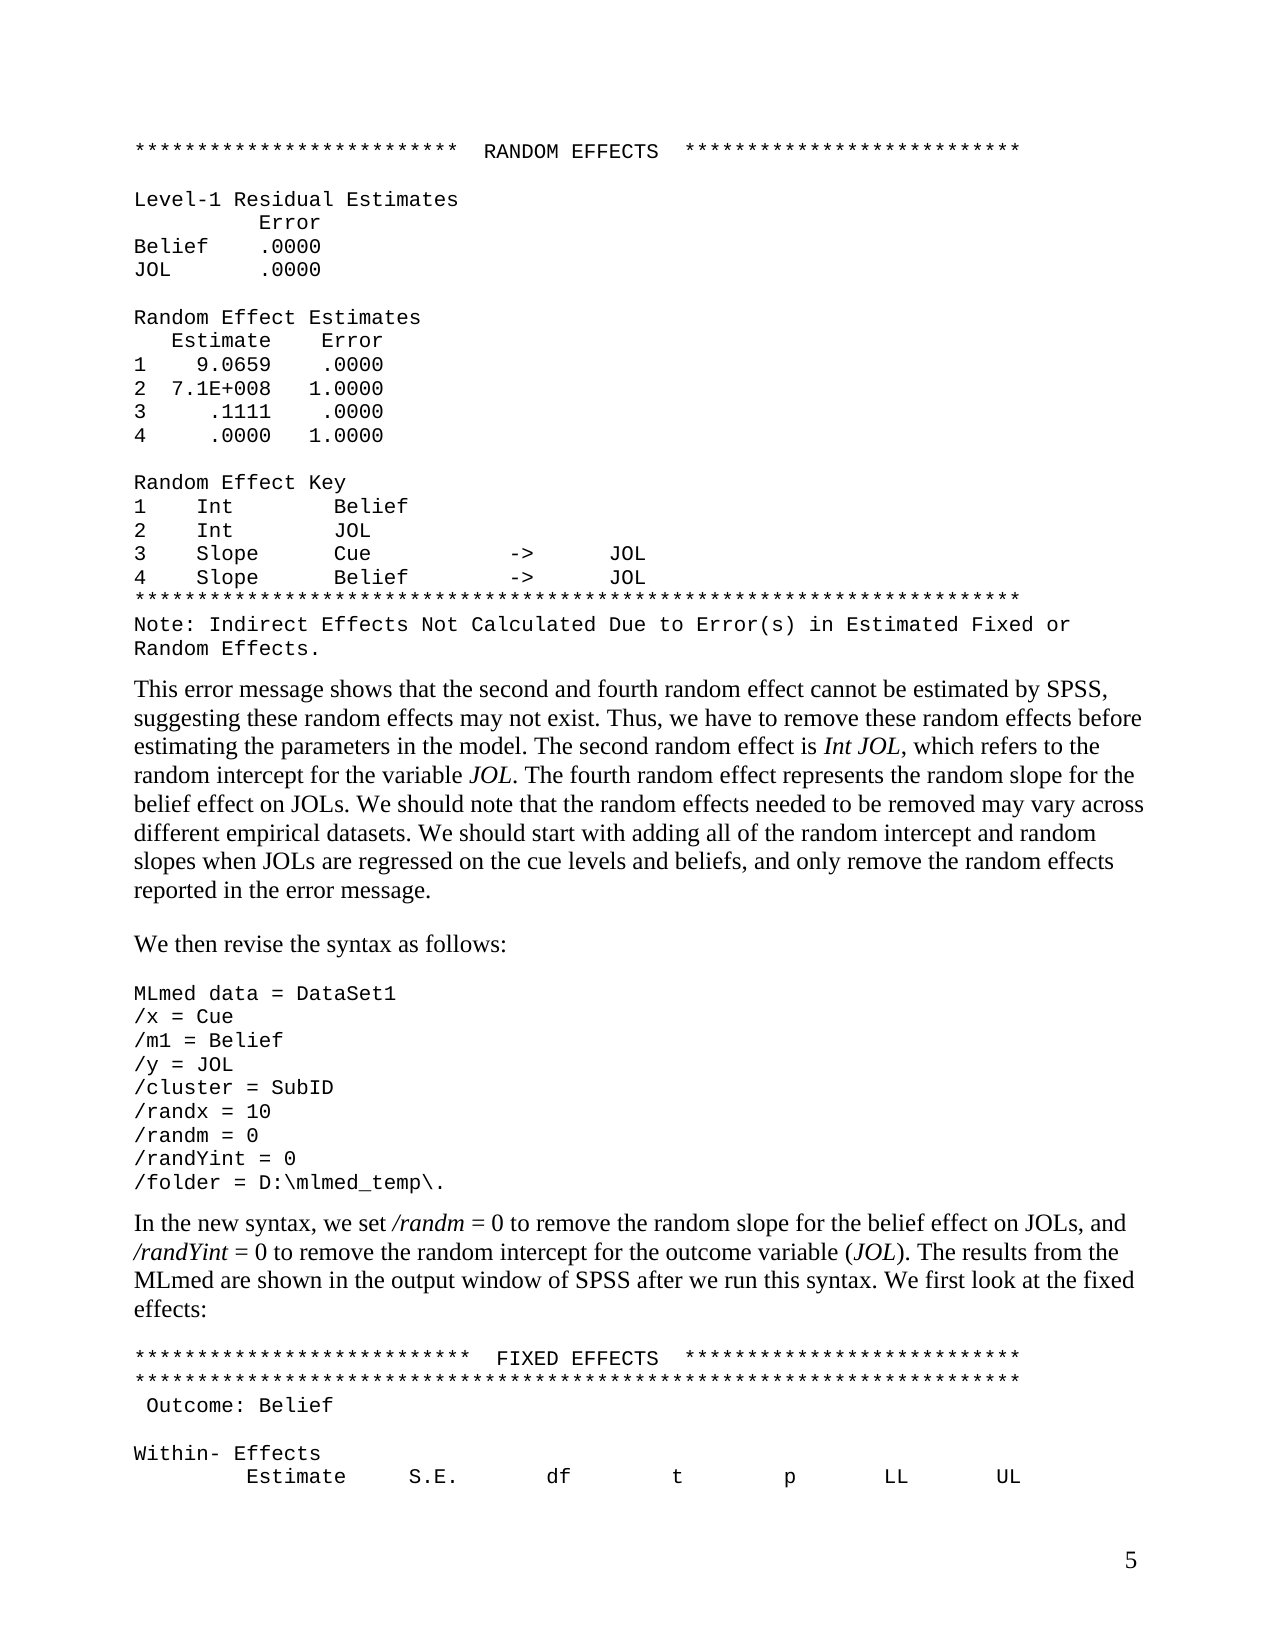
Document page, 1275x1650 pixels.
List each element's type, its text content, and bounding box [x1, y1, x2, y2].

text /cluster = SubID [133, 1077, 1152, 1101]
text 1 9.0659 .0000 [133, 354, 1152, 378]
text /y = JOL [133, 1054, 1152, 1077]
text JOL .0000 [133, 259, 1152, 283]
text /folder = D:\mlmed_temp\. [133, 1172, 1152, 1196]
text *********************************************************************** [133, 1372, 1152, 1395]
text 3 Slope Cue -> JOL [133, 543, 1152, 567]
text /randYint = 0 [133, 1148, 1152, 1172]
text Error [133, 212, 1152, 236]
text In the new syntax, we set /randm = 0 to remove the random slope for the belief effect on JOLs, and /randYint = 0 to remove the random intercept for the outcome variable (JOL). The results from the MLmed are shown in the output window of SPSS after we run this syntax. We first look at the fixed effects: [133, 1208, 1152, 1323]
text 4 Slope Belief -> JOL [133, 567, 1152, 591]
text 1 Int Belief [133, 496, 1152, 519]
text *************************** FIXED EFFECTS *************************** [133, 1348, 1152, 1372]
text Note: Indirect Effects Not Calculated Due to Error(s) in Estimated Fixed or Random Effects. [133, 614, 1152, 661]
text Estimate Error [133, 330, 1152, 354]
text /x = Cue [133, 1006, 1152, 1030]
text MLmed data = DataSet1 [133, 983, 1152, 1006]
text Random Effect Estimates [133, 307, 1152, 330]
text 3 .1111 .0000 [133, 401, 1152, 425]
text Estimate S.E. df t p LL UL [133, 1466, 1152, 1490]
text Outcome: Belief [133, 1395, 1152, 1419]
text ************************** RANDOM EFFECTS *************************** [133, 141, 1152, 165]
text This error message shows that the second and fourth random effect cannot be estimated by SPSS, suggesting these random effects may not exist. Thus, we have to remove these random effects before estimating the parameters in the model. The second random effect is Int JOL, which refers to the random intercept for the variable JOL. The fourth random effect represents the random slope for the belief effect on JOLs. We should note that the random effects needed to be removed may vary across different empirical datasets. We should start with adding all of the random intercept and random slopes when JOLs are regressed on the cue levels and beliefs, and only remove the random effects reported in the error message. [133, 674, 1152, 904]
text /randm = 0 [133, 1124, 1152, 1148]
text 4 .0000 1.0000 [133, 425, 1152, 449]
text *********************************************************************** [133, 591, 1152, 614]
text 2 Int JOL [133, 519, 1152, 543]
text /randx = 10 [133, 1101, 1152, 1124]
text Random Effect Key [133, 472, 1152, 496]
text Within- Effects [133, 1443, 1152, 1466]
text Level-1 Residual Estimates [133, 188, 1152, 212]
text Belief .0000 [133, 236, 1152, 259]
text We then revise the syntax as follows: [133, 929, 1152, 958]
text 2 7.1E+008 1.0000 [133, 378, 1152, 401]
text /m1 = Belief [133, 1030, 1152, 1054]
